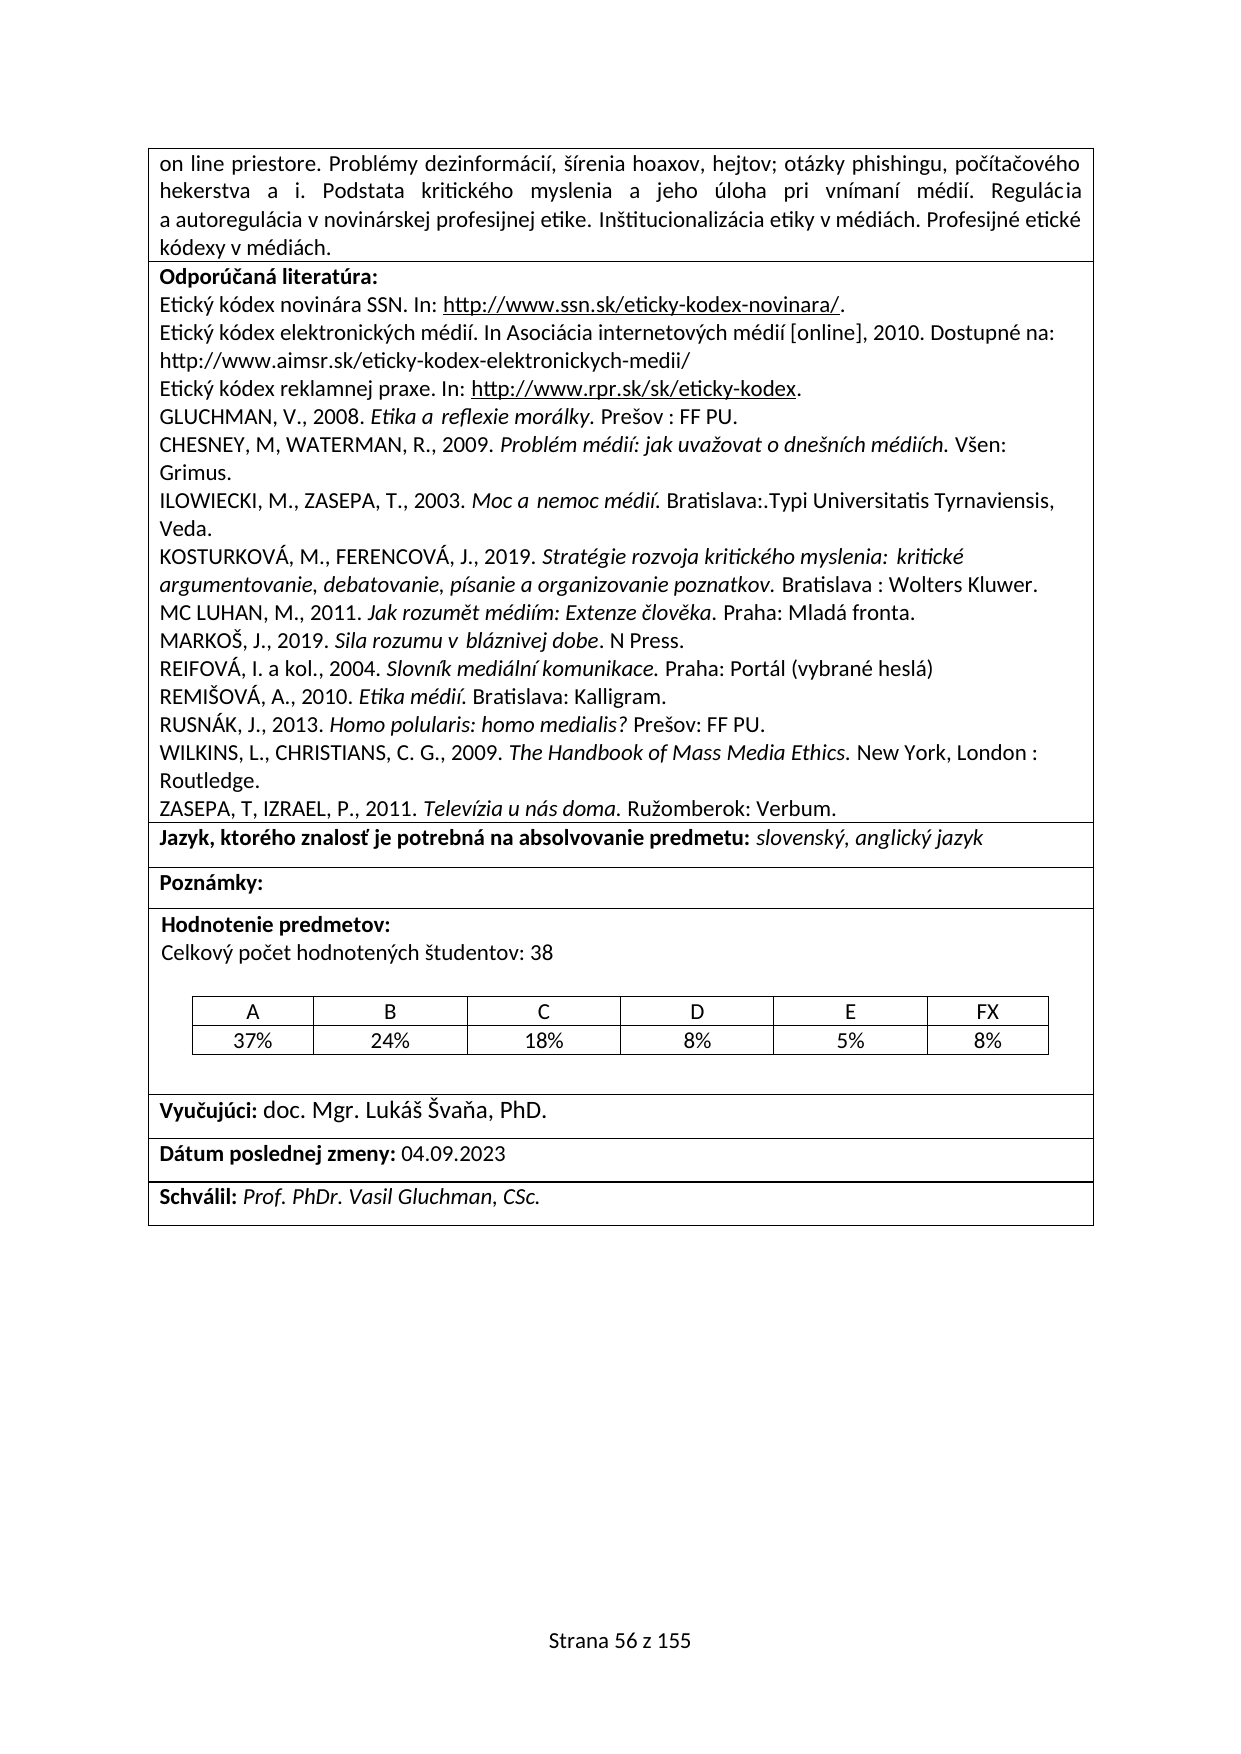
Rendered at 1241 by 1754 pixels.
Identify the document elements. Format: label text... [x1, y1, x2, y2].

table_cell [149, 149, 1093, 261]
table_cell [149, 909, 1093, 1094]
table_cell Jazyk, ktorého znalosť je potrebná na absolvovanie predmetu: slovenský, anglický jazyk [149, 823, 1093, 867]
table_cell Vyučujúci: doc. Mgr. Lukáš Švaňa, PhD. [149, 1095, 1093, 1138]
table_cell Poznámky: [149, 868, 1093, 908]
table_cell Odporúčaná literatúra: Etický kódex novinára SSN. In: http://www.ssn.sk/eticky-kodex-novinara/. Etický kódex elektronických médií. In Asociácia internetových médií [online], 2010. Dostupné na: http://www.aimsr.sk/eticky-kodex-elektronickych-medii/ Etický kódex reklamnej praxe. In: http://www.rpr.sk/sk/eticky-kodex. GLUCHMAN, V., 2008. Etika a reflexie morálky. Prešov : FF PU. CHESNEY, M, WATERMAN, R., 2009. Problém médií: jak uvažovat o dnešních médiích. Všen: Grimus. ILOWIECKI, M., ZASEPA, T., 2003. Moc a nemoc médií. Bratislava:.Typi Universitatis Tyrnaviensis, Veda. KOSTURKOVÁ, M., FERENCOVÁ, J., 2019. Stratégie rozvoja kritického myslenia: kritické argumentovanie, debatovanie, písanie a organizovanie poznatkov. Bratislava : Wolters Kluwer. MC LUHAN, M., 2011. Jak rozumět médiím: Extenze člověka. Praha: Mladá fronta. MARKOŠ, J., 2019. Sila rozumu v bláznivej dobe. N Press. REIFOVÁ, I. a kol., 2004. Slovník mediální komunikace. Praha: Portál (vybrané heslá) REMIŠOVÁ, A., 2010. Etika médií. Bratislava: Kalligram. RUSNÁK, J., 2013. Homo polularis: homo medialis? Prešov: FF PU. WILKINS, L., CHRISTIANS, C. G., 2009. The Handbook of Mass Media Ethics. New York, London : Routledge. ZASEPA, T, IZRAEL, P., 2011. Televízia u nás doma. Ružomberok: Verbum. [149, 262, 1093, 822]
table_cell Schválil: Prof. PhDr. Vasil Gluchman, CSc. [149, 1183, 1093, 1225]
table_cell Dátum poslednej zmeny: 04.09.2023 [149, 1139, 1093, 1181]
